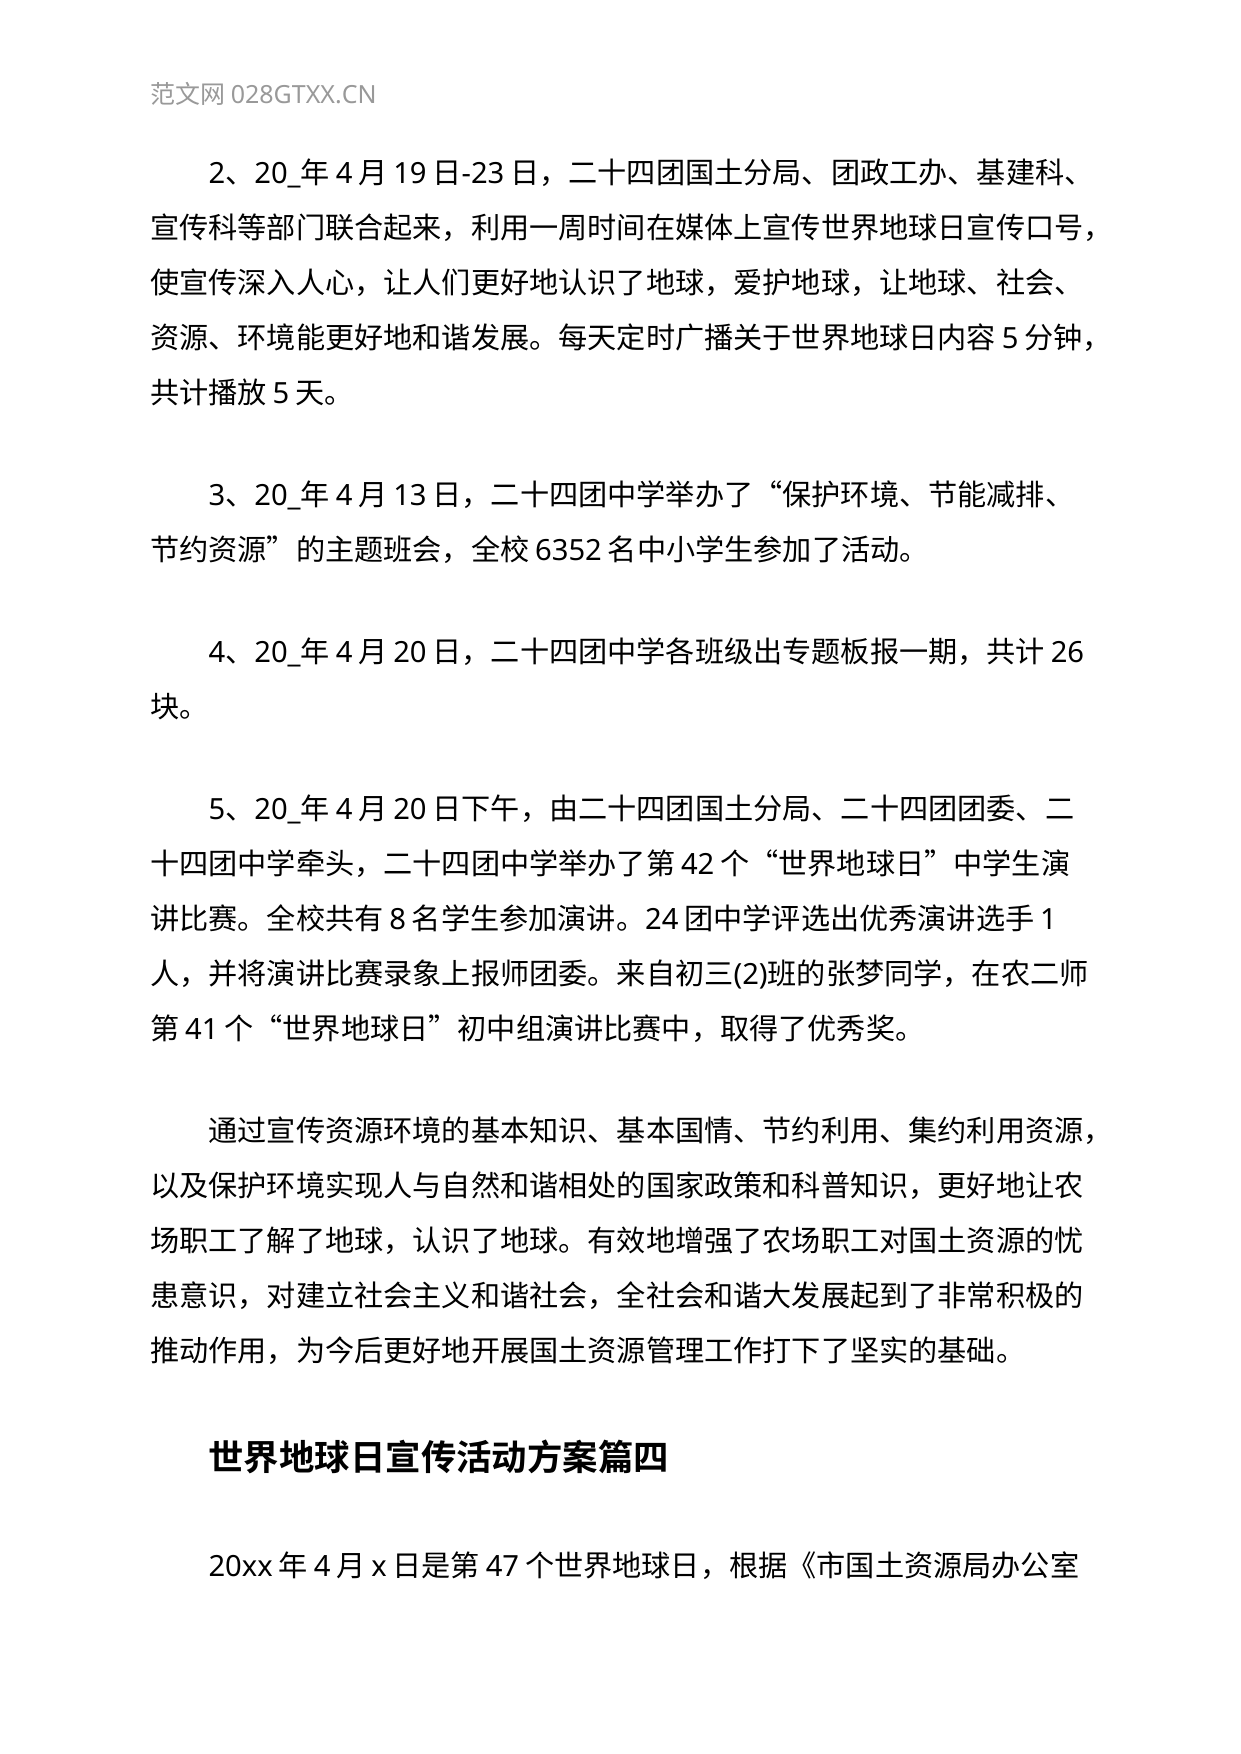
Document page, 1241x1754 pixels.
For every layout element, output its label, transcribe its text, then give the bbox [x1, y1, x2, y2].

text 通过宣传资源环境的基本知识、基本国情、节约利用、集约利用资源，以及保护环境实现人与自然和谐相处的国家政策和科普知识，更好地让农场职工了解了地球，认识了地球。有效地增强了农场职工对国土资源的忧患意识，对建立社会主义和谐社会，全社会和谐大发展起到了非常积极的推动作用，为今后更好地开展国土资源管理工作打下了坚实的基础。 [150, 1107, 1090, 1369]
text 3、20_年4月13日，二十四团中学举办了“保护环境、节能减排、节约资源”的主题班会，全校6352名中小学生参加了活动。 [150, 472, 1090, 569]
text 5、20_年4月20日下午，由二十四团国土分局、二十四团团委、二十四团中学牵头，二十四团中学举办了第42个“世界地球日”中学生演讲比赛。全校共有8名学生参加演讲。24团中学评选出优秀演讲选手1人，并将演讲比赛录象上报师团委。来自初三(2)班的张梦同学，在农二师第41个“世界地球日”初中组演讲比赛中，取得了优秀奖。 [150, 786, 1090, 1048]
text 2、20_年4月19日-23日，二十四团国土分局、团政工办、基建科、宣传科等部门联合起来，利用一周时间在媒体上宣传世界地球日宣传口号，使宣传深入人心，让人们更好地认识了地球，爱护地球，让地球、社会、资源、环境能更好地和谐发展。每天定时广播关于世界地球日内容5分钟，共计播放5天。 [150, 150, 1090, 412]
text 世界地球日宣传活动方案篇四 [150, 1429, 1090, 1480]
text 4、20_年4月20日，二十四团中学各班级出专题板报一期，共计26块。 [150, 629, 1090, 726]
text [150, 1542, 1090, 1585]
